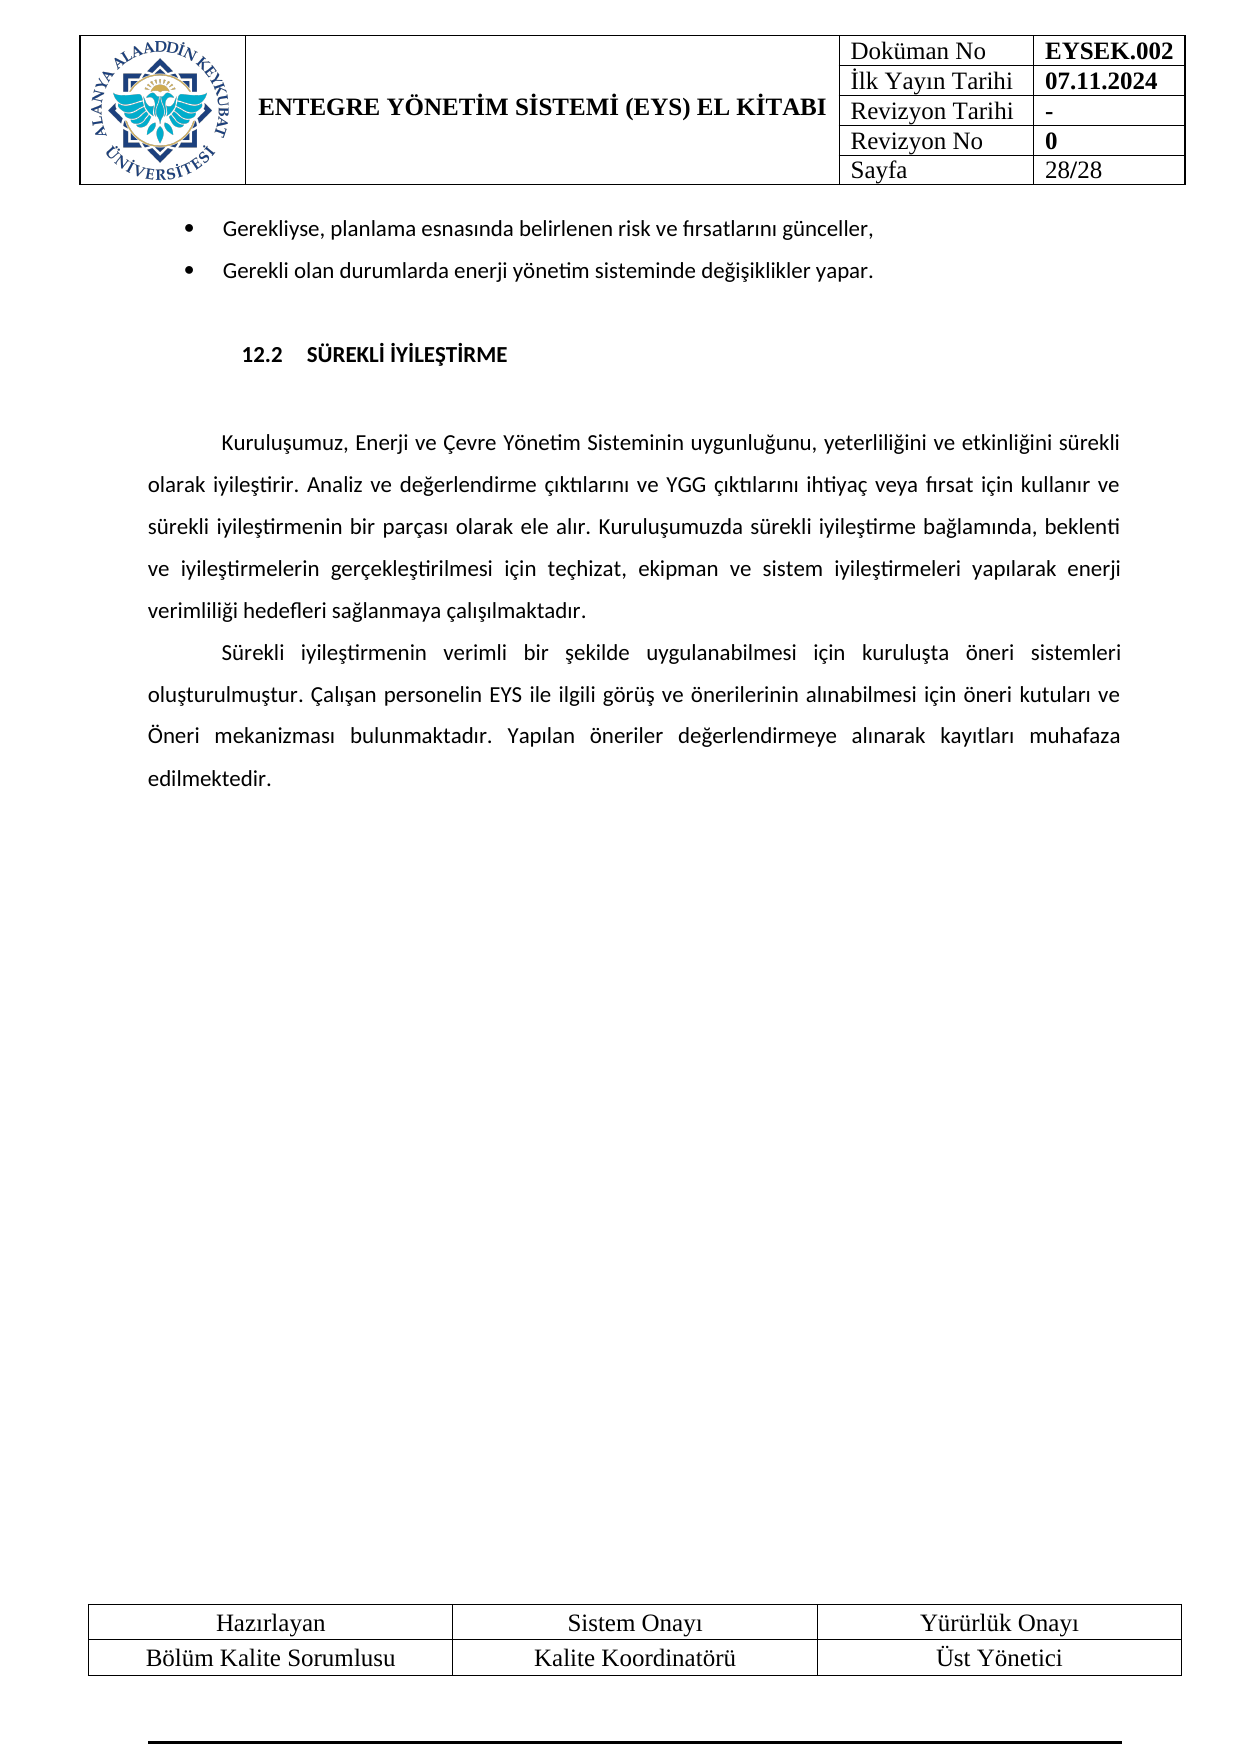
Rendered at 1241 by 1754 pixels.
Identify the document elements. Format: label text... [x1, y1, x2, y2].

text Kuruluşumuz, Enerji ve Çevre Yönetim Sisteminin uygunluğunu, yeterliliğini ve etkinliğini sürekli olarak iyileştirir. Analiz ve değerlendirme çıktılarını ve YGG çıktılarını ihtiyaç veya fırsat için kullanır ve sürekli iyileştirmenin bir parçası olarak ele alır. Kuruluşumuzda sürekli iyileştirme bağlamında, beklenti ve iyileştirmelerin gerçekleştirilmesi için teçhizat, ekipman ve sistem iyileştirmeleri yapılarak enerji verimliliği hedefleri sağlanmaya çalışılmaktadır. [148, 428, 1122, 624]
text Sürekli iyileştirmenin verimli bir şekilde uygulanabilmesi için kuruluşta öneri sistemleri oluşturulmuştur. Çalışan personelin EYS ile ilgili görüş ve önerilerinin alınabilmesi için öneri kutuları ve Öneri mekanizması bulunmaktadır. Yapılan öneriler değerlendirmeye alınarak kayıtları muhafaza edilmektedir. [148, 638, 1122, 792]
list Gerekli olan durumlarda enerji yönetim sisteminde değişiklikler yapar. [185, 256, 1122, 284]
subtitle SÜREKLİ İYİLEŞTİRME [241, 340, 1122, 368]
list Gerekliyse, planlama esnasında belirlenen risk ve fırsatlarını günceller, [185, 214, 1122, 242]
picture [91, 41, 229, 180]
